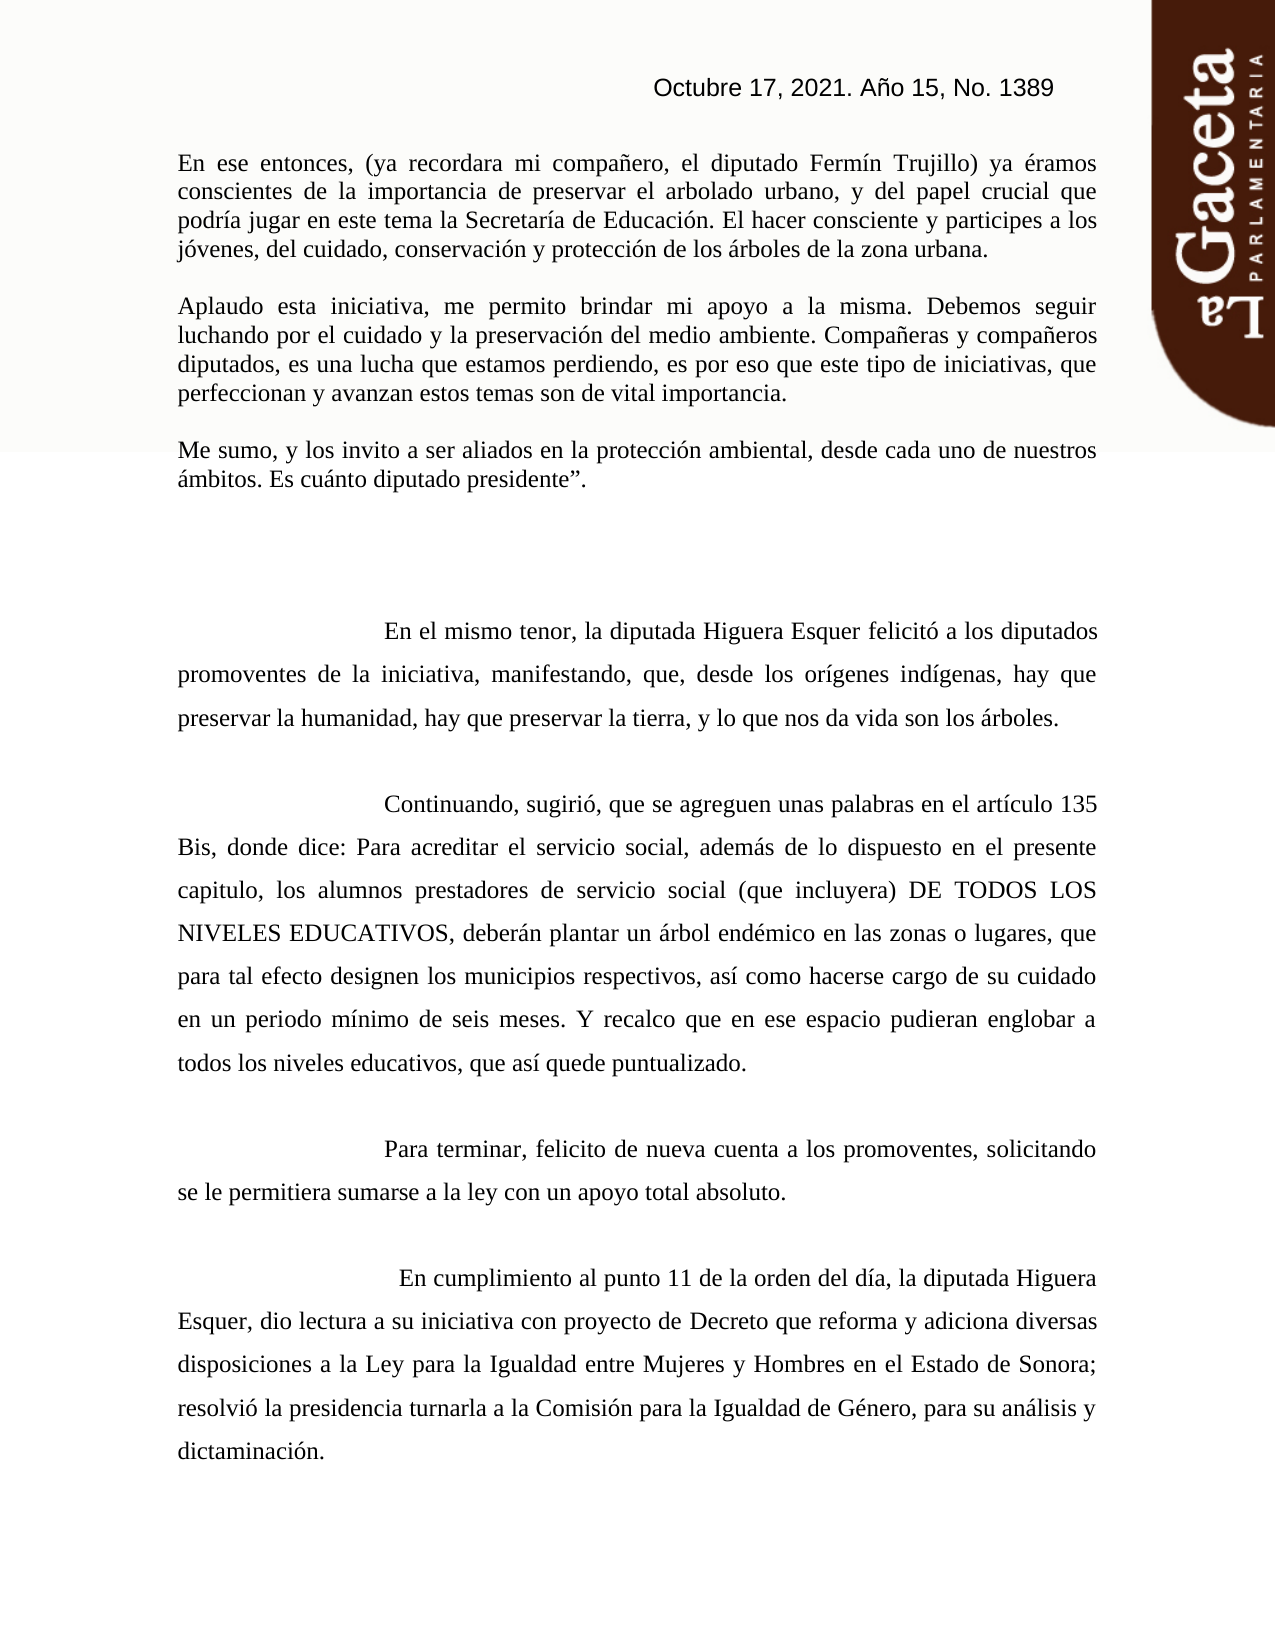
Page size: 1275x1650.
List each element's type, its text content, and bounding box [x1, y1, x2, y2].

text Continuando, sugirió, que se agreguen unas palabras en el artículo 135 Bis, donde dice: Para acreditar el servicio social, además de lo dispuesto en el presente capitulo, los alumnos prestadores de servicio social (que incluyera) DE TODOS LOS NIVELES EDUCATIVOS, deberán plantar un árbol endémico en las zonas o lugares, que para tal efecto designen los municipios respectivos, así como hacerse cargo de su cuidado en un periodo mínimo de seis meses. Y recalco que en ese espacio pudieran englobar a todos los niveles educativos, que así quede puntualizado. [177, 789, 1098, 1076]
text En cumplimiento al punto 11 de la orden del día, la diputada Higuera Esquer, dio lectura a su iniciativa con proyecto de Decreto que reforma y adiciona diversas disposiciones a la Ley para la Igualdad entre Mujeres y Hombres en el Estado de Sonora; resolvió la presidencia turnarla a la Comisión para la Igualdad de Género, para su análisis y dictaminación. [177, 1263, 1098, 1464]
text Aplaudo esta iniciativa, me permito brindar mi apoyo a la misma. Debemos seguir luchando por el cuidado y la preservación del medio ambiente. Compañeras y compañeros diputados, es una lucha que estamos perdiendo, es por eso que este tipo de iniciativas, que perfeccionan y avanzan estos temas son de vital importancia. [177, 291, 1098, 406]
text Me sumo, y los invito a ser aliados en la protección ambiental, desde cada uno de nuestros ámbitos. Es cuánto diputado presidente”. [177, 435, 1098, 493]
picture [0, 0, 1275, 452]
text En el mismo tenor, la diputada Higuera Esquer felicitó a los diputados promoventes de la iniciativa, manifestando, que, desde los orígenes indígenas, hay que preservar la humanidad, hay que preservar la tierra, y lo que nos da vida son los árboles. [177, 616, 1098, 731]
text En ese entonces, (ya recordara mi compañero, el diputado Fermín Trujillo) ya éramos conscientes de la importancia de preservar el arbolado urbano, y del papel crucial que podría jugar en este tema la Secretaría de Educación. El hacer consciente y participes a los jóvenes, del cuidado, conservación y protección de los árboles de la zona urbana. [177, 148, 1098, 263]
text Para terminar, felicito de nueva cuenta a los promoventes, solicitando se le permitiera sumarse a la ley con un apoyo total absoluto. [177, 1134, 1098, 1206]
